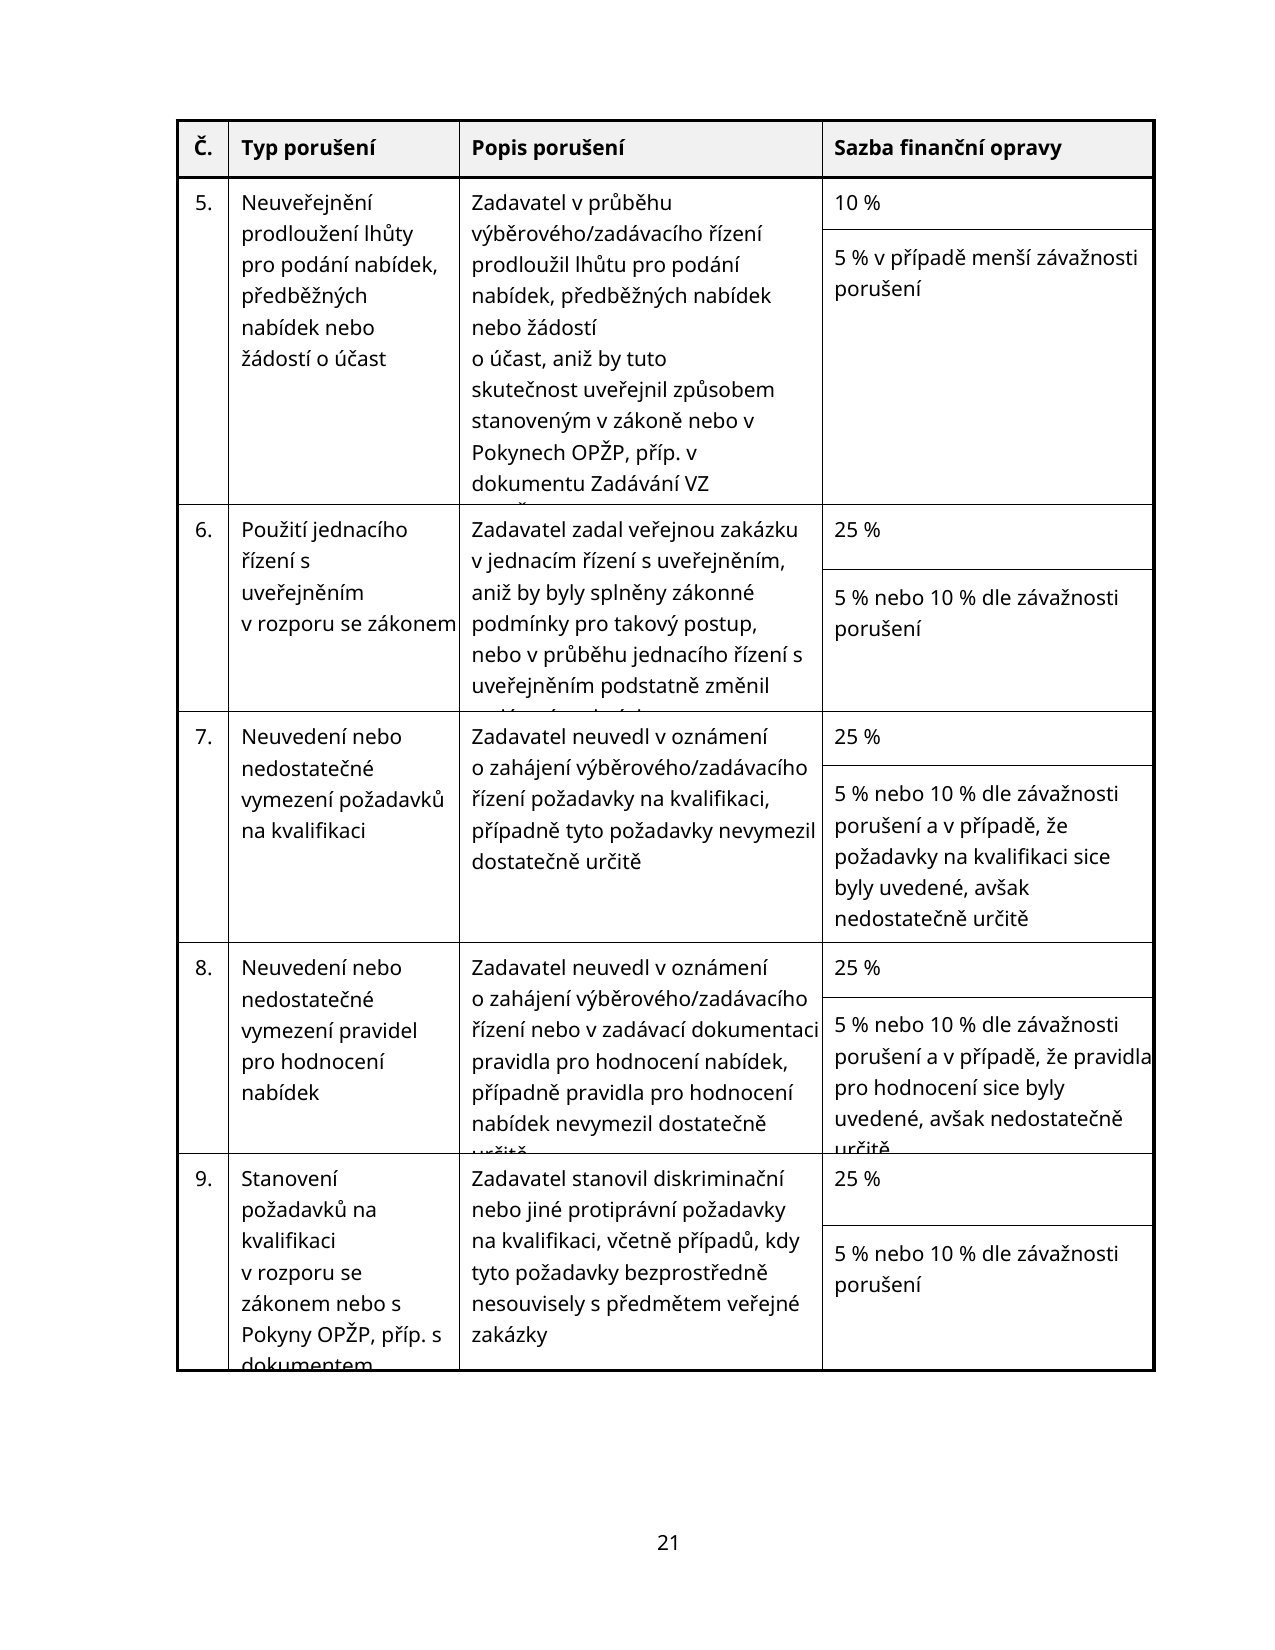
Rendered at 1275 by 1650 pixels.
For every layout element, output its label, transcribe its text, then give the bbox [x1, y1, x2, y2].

table_cell Neuvedení nebo nedostatečné vymezení pravidel pro hodnocení nabídek [229, 943, 459, 1152]
table_cell 5 % nebo 10 % dle závažnosti porušení a v případě, že pravidla pro hodnocení sice byly uvedené, avšak nedostatečně určitě [823, 998, 1152, 1152]
table_header Typ porušení [229, 122, 459, 176]
table_cell 5 % v případě menší závažnosti porušení [823, 230, 1152, 504]
table_cell Neuvedení nebo nedostatečné vymezení požadavků na kvalifikaci [229, 712, 459, 942]
table_cell 25 % [823, 712, 1152, 765]
table_cell 9. [179, 1154, 228, 1369]
table_cell 25 % [823, 505, 1152, 569]
table_header Sazba finanční opravy [823, 122, 1152, 176]
table_cell 5. [179, 179, 228, 504]
table_cell Zadavatel stanovil diskriminační nebo jiné protiprávní požadavky na kvalifikaci, včetně případů, kdy tyto požadavky bezprostředně nesouvisely s předmětem veřejné zakázky [460, 1154, 822, 1369]
table_header Č. [179, 122, 228, 176]
table_cell Zadavatel neuvedl v oznámení o zahájení výběrového/zadávacího řízení nebo v zadávací dokumentaci pravidla pro hodnocení nabídek, případně pravidla pro hodnocení nabídek nevymezil dostatečně určitě [460, 943, 822, 1152]
table_cell 25 % [823, 1154, 1152, 1225]
table_cell 10 % [823, 179, 1152, 229]
table_cell 7. [179, 712, 228, 942]
table_cell 25 % [823, 943, 1152, 996]
table_cell 6. [179, 505, 228, 711]
table_cell 5 % nebo 10 % dle závažnosti porušení a v případě, že požadavky na kvalifikaci sice byly uvedené, avšak nedostatečně určitě [823, 766, 1152, 942]
table_cell Zadavatel v průběhu výběrového/zadávacího řízení prodloužil lhůtu pro podání nabídek, předběžných nabídek nebo žádostí o účast, aniž by tuto skutečnost uveřejnil způsobem stanoveným v zákoně nebo v Pokynech OPŽP, příp. v dokumentu Zadávání VZ v OPŽP, resp. způsobem, jakým bylo zahájeno výběrové/zadávací řízení [460, 179, 822, 504]
table_cell 8. [179, 943, 228, 1152]
table_cell Zadavatel neuvedl v oznámení o zahájení výběrového/zadávacího řízení požadavky na kvalifikaci, případně tyto požadavky nevymezil dostatečně určitě [460, 712, 822, 942]
table_cell Zadavatel zadal veřejnou zakázku v jednacím řízení s uveřejněním, aniž by byly splněny zákonné podmínky pro takový postup, nebo v průběhu jednacího řízení s uveřejněním podstatně změnil zadávací podmínky [460, 505, 822, 711]
table_cell 5 % nebo 10 % dle závažnosti porušení [823, 570, 1152, 711]
table_cell Neuveřejnění prodloužení lhůty pro podání nabídek, předběžných nabídek nebo žádostí o účast [229, 179, 459, 504]
table_cell Stanovení požadavků na kvalifikaci v rozporu se zákonem nebo s Pokyny OPŽP, příp. s dokumentem Zadávání VZ v OPŽP [229, 1154, 459, 1369]
table_header Popis porušení [460, 122, 822, 176]
table_cell Použití jednacího řízení s uveřejněním v rozporu se zákonem [229, 505, 459, 711]
table_cell 5 % nebo 10 % dle závažnosti porušení [823, 1226, 1152, 1369]
